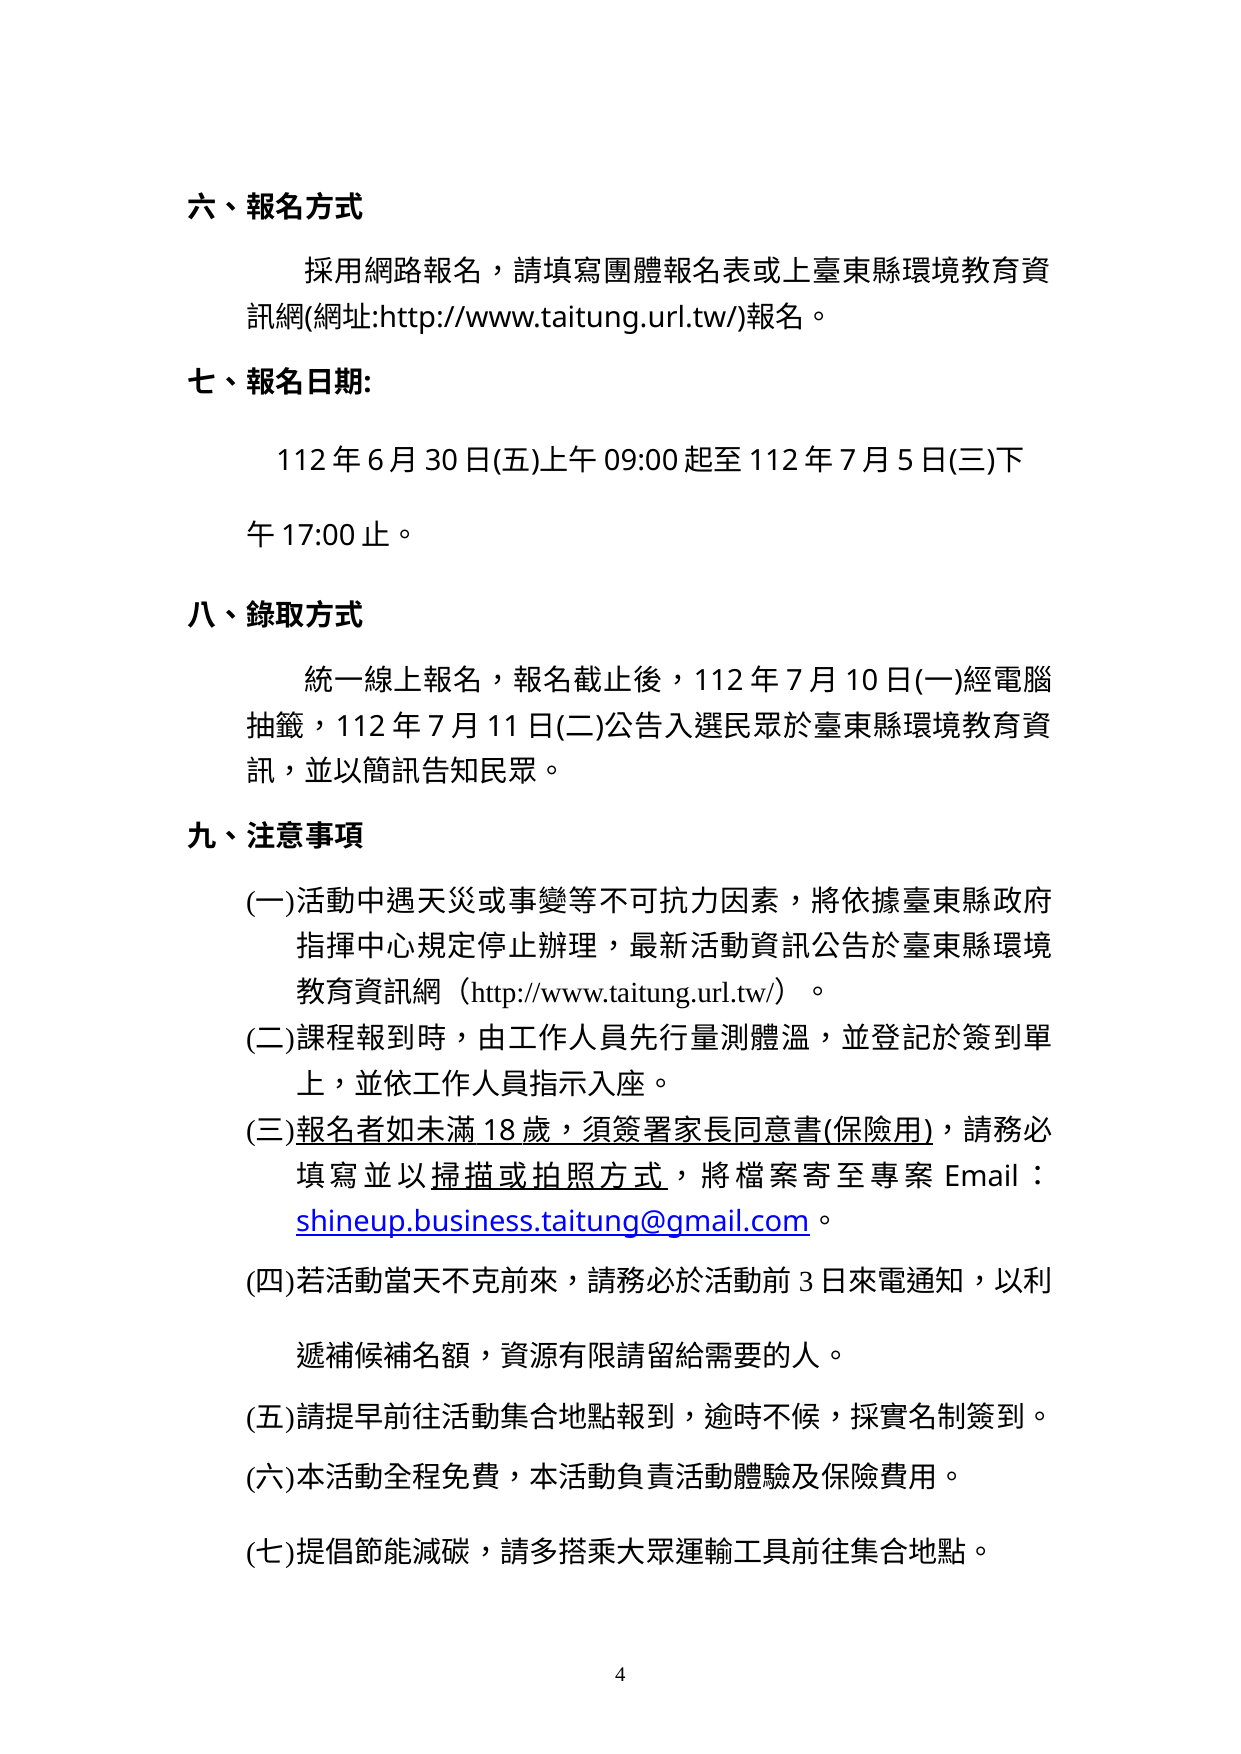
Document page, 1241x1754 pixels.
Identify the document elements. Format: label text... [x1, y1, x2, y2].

list 課程報到時，由工作人員先行量測體溫，並登記於簽到單上，並依工作人員指示入座。 [246, 1012, 1053, 1103]
list 若活動當天不克前來，請務必於活動前3日來電通知，以利遞補候補名額，資源有限請留給需要的人。 [246, 1241, 1053, 1391]
list 提倡節能減碳，請多搭乘大眾運輸工具前往集合地點。 [246, 1512, 1053, 1587]
list 報名方式 [187, 181, 1053, 226]
list 錄取方式 [187, 589, 1053, 635]
list 本活動全程免費，本活動負責活動體驗及保險費用。 [246, 1437, 1053, 1512]
list 注意事項 [187, 810, 1053, 856]
text 統一線上報名，報名截止後，112年7月10日(一)經電腦抽籤，112年7月11日(二)公告入選民眾於臺東縣環境教育資訊，並以簡訊告知民眾。 [246, 653, 1053, 791]
text 112年6月30日(五)上午09:00起至112年7月5日(三)下午17:00止。 [246, 420, 1053, 570]
list 報名者如未滿18歲，須簽署家長同意書(保險用)，請務必填寫並以掃描或拍照方式，將檔案寄至專案Email：shineup.business.taitung@gmail.com。 [246, 1103, 1053, 1241]
list 請提早前往活動集合地點報到，逾時不候，採實名制簽到。 [246, 1391, 1053, 1437]
list 活動中遇天災或事變等不可抗力因素，將依據臺東縣政府指揮中心規定停止辦理，最新活動資訊公告於臺東縣環境教育資訊網（http://www.taitung.url.tw/）。 [246, 874, 1053, 1012]
text 採用網路報名，請填寫團體報名表或上臺東縣環境教育資訊網(網址:http://www.taitung.url.tw/)報名。 [246, 245, 1053, 337]
list 報名日期: [187, 356, 1053, 401]
